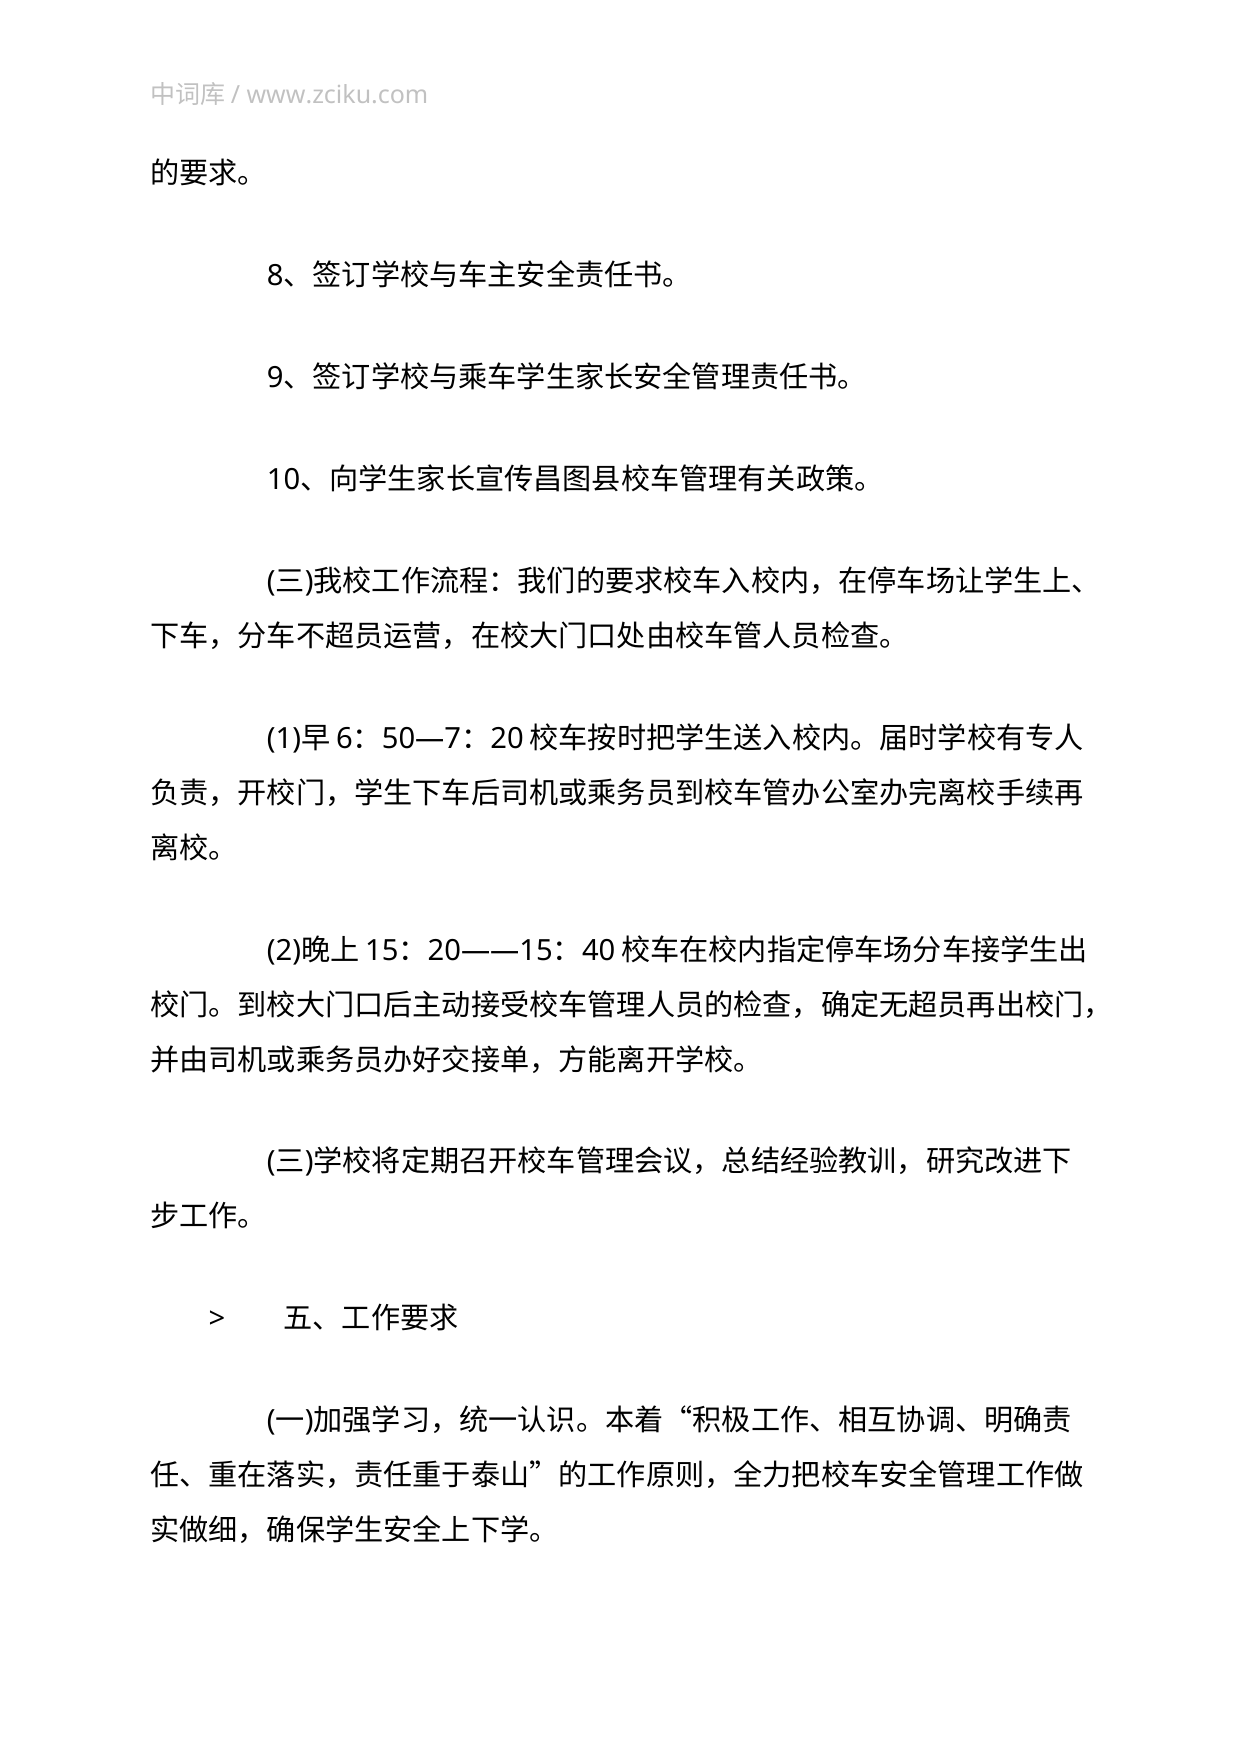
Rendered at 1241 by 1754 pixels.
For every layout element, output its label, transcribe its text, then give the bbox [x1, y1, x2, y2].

text (2)晚上15：20——15：40校车在校内指定停车场分车接学生出校门。到校大门口后主动接受校车管理人员的检查，确定无超员再出校门，并由司机或乘务员办好交接单，方能离开学校。 [150, 926, 1090, 1078]
text 8、签订学校与车主安全责任书。 [150, 252, 1090, 294]
text (三)学校将定期召开校车管理会议，总结经验教训，研究改进下步工作。 [150, 1138, 1090, 1235]
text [150, 150, 1090, 192]
text 10、向学生家长宣传昌图县校车管理有关政策。 [150, 456, 1090, 498]
text (一)加强学习，统一认识。本着“积极工作、相互协调、明确责任、重在落实，责任重于泰山”的工作原则，全力把校车安全管理工作做实做细，确保学生安全上下学。 [150, 1397, 1090, 1549]
text 9、签订学校与乘车学生家长安全管理责任书。 [150, 354, 1090, 396]
text (1)早6：50—7：20校车按时把学生送入校内。届时学校有专人负责，开校门，学生下车后司机或乘务员到校车管办公室办完离校手续再离校。 [150, 714, 1090, 867]
text > 五、工作要求 [150, 1294, 1090, 1337]
text (三)我校工作流程：我们的要求校车入校内，在停车场让学生上、下车，分车不超员运营，在校大门口处由校车管人员检查。 [150, 558, 1090, 655]
